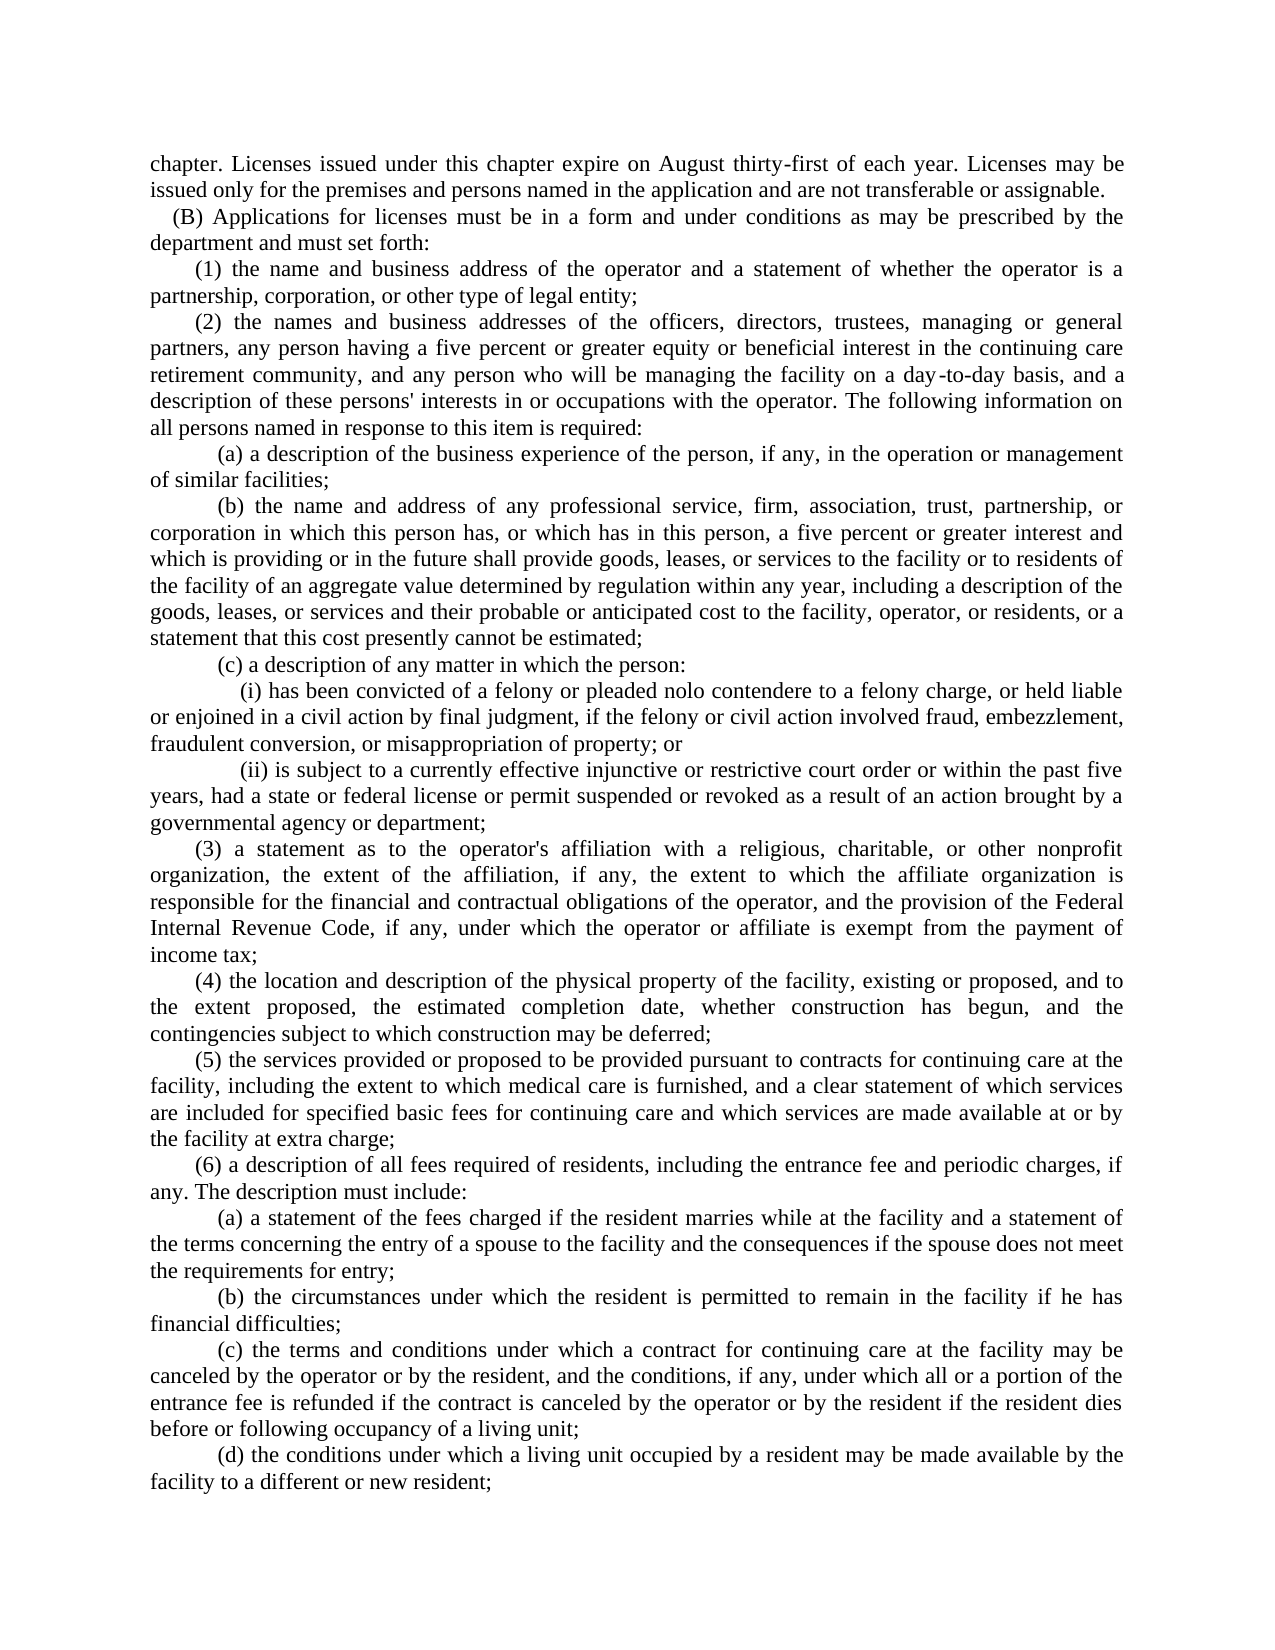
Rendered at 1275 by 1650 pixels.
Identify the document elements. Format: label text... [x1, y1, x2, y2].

text (a) a description of the business experience of the person, if any, in the operation or management of similar facilities; [150, 440, 1125, 493]
text (5) the services provided or proposed to be provided pursuant to contracts for continuing care at the facility, including the extent to which medical care is furnished, and a clear statement of which services are included for specified basic fees for continuing care and which services are made available at or by the facility at extra charge; [150, 1046, 1125, 1151]
text (1) the name and business address of the operator and a statement of whether the operator is a partnership, corporation, or other type of legal entity; [150, 255, 1125, 308]
text (ii) is subject to a currently effective injunctive or restrictive court order or within the past five years, had a state or federal license or permit suspended or revoked as a result of an action brought by a governmental agency or department; [150, 756, 1125, 835]
text (a) a statement of the fees charged if the resident marries while at the facility and a statement of the terms concerning the entry of a spouse to the facility and the consequences if the spouse does not meet the requirements for entry; [150, 1204, 1125, 1283]
text (4) the location and description of the physical property of the facility, existing or proposed, and to the extent proposed, the estimated completion date, whether construction has begun, and the contingencies subject to which construction may be deferred; [150, 967, 1125, 1046]
text (b) the name and address of any professional service, firm, association, trust, partnership, or corporation in which this person has, or which has in this person, a five percent or greater interest and which is providing or in the future shall provide goods, leases, or services to the facility or to residents of the facility of an aggregate value determined by regulation within any year, including a description of the goods, leases, or services and their probable or anticipated cost to the facility, operator, or residents, or a statement that this cost presently cannot be estimated; [150, 493, 1125, 651]
text (b) the circumstances under which the resident is permitted to remain in the facility if he has financial difficulties; [150, 1283, 1125, 1336]
text (B) Applications for licenses must be in a form and under conditions as may be prescribed by the department and must set forth: [150, 203, 1125, 255]
text (6) a description of all fees required of residents, including the entrance fee and periodic charges, if any. The description must include: [150, 1151, 1125, 1204]
text (2) the names and business addresses of the officers, directors, trustees, managing or general partners, any person having a five percent or greater equity or beneficial interest in the continuing care retirement community, and any person who will be managing the facility on a day-to-day basis, and a description of these persons' interests in or occupations with the operator. The following information on all persons named in response to this item is required: [150, 308, 1125, 440]
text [150, 150, 1125, 203]
text (3) a statement as to the operator's affiliation with a religious, charitable, or other nonprofit organization, the extent of the affiliation, if any, the extent to which the affiliate organization is responsible for the financial and contractual obligations of the operator, and the provision of the Federal Internal Revenue Code, if any, under which the operator or affiliate is exempt from the payment of income tax; [150, 835, 1125, 967]
text (d) the conditions under which a living unit occupied by a resident may be made available by the facility to a different or new resident; [150, 1441, 1125, 1494]
text (i) has been convicted of a felony or pleaded nolo contendere to a felony charge, or held liable or enjoined in a civil action by final judgment, if the felony or civil action involved fraud, embezzlement, fraudulent conversion, or misappropriation of property; or [150, 677, 1125, 756]
text (c) the terms and conditions under which a contract for continuing care at the facility may be canceled by the operator or by the resident, and the conditions, if any, under which all or a portion of the entrance fee is refunded if the contract is canceled by the operator or by the resident if the resident dies before or following occupancy of a living unit; [150, 1336, 1125, 1441]
text (c) a description of any matter in which the person: [150, 651, 1125, 677]
